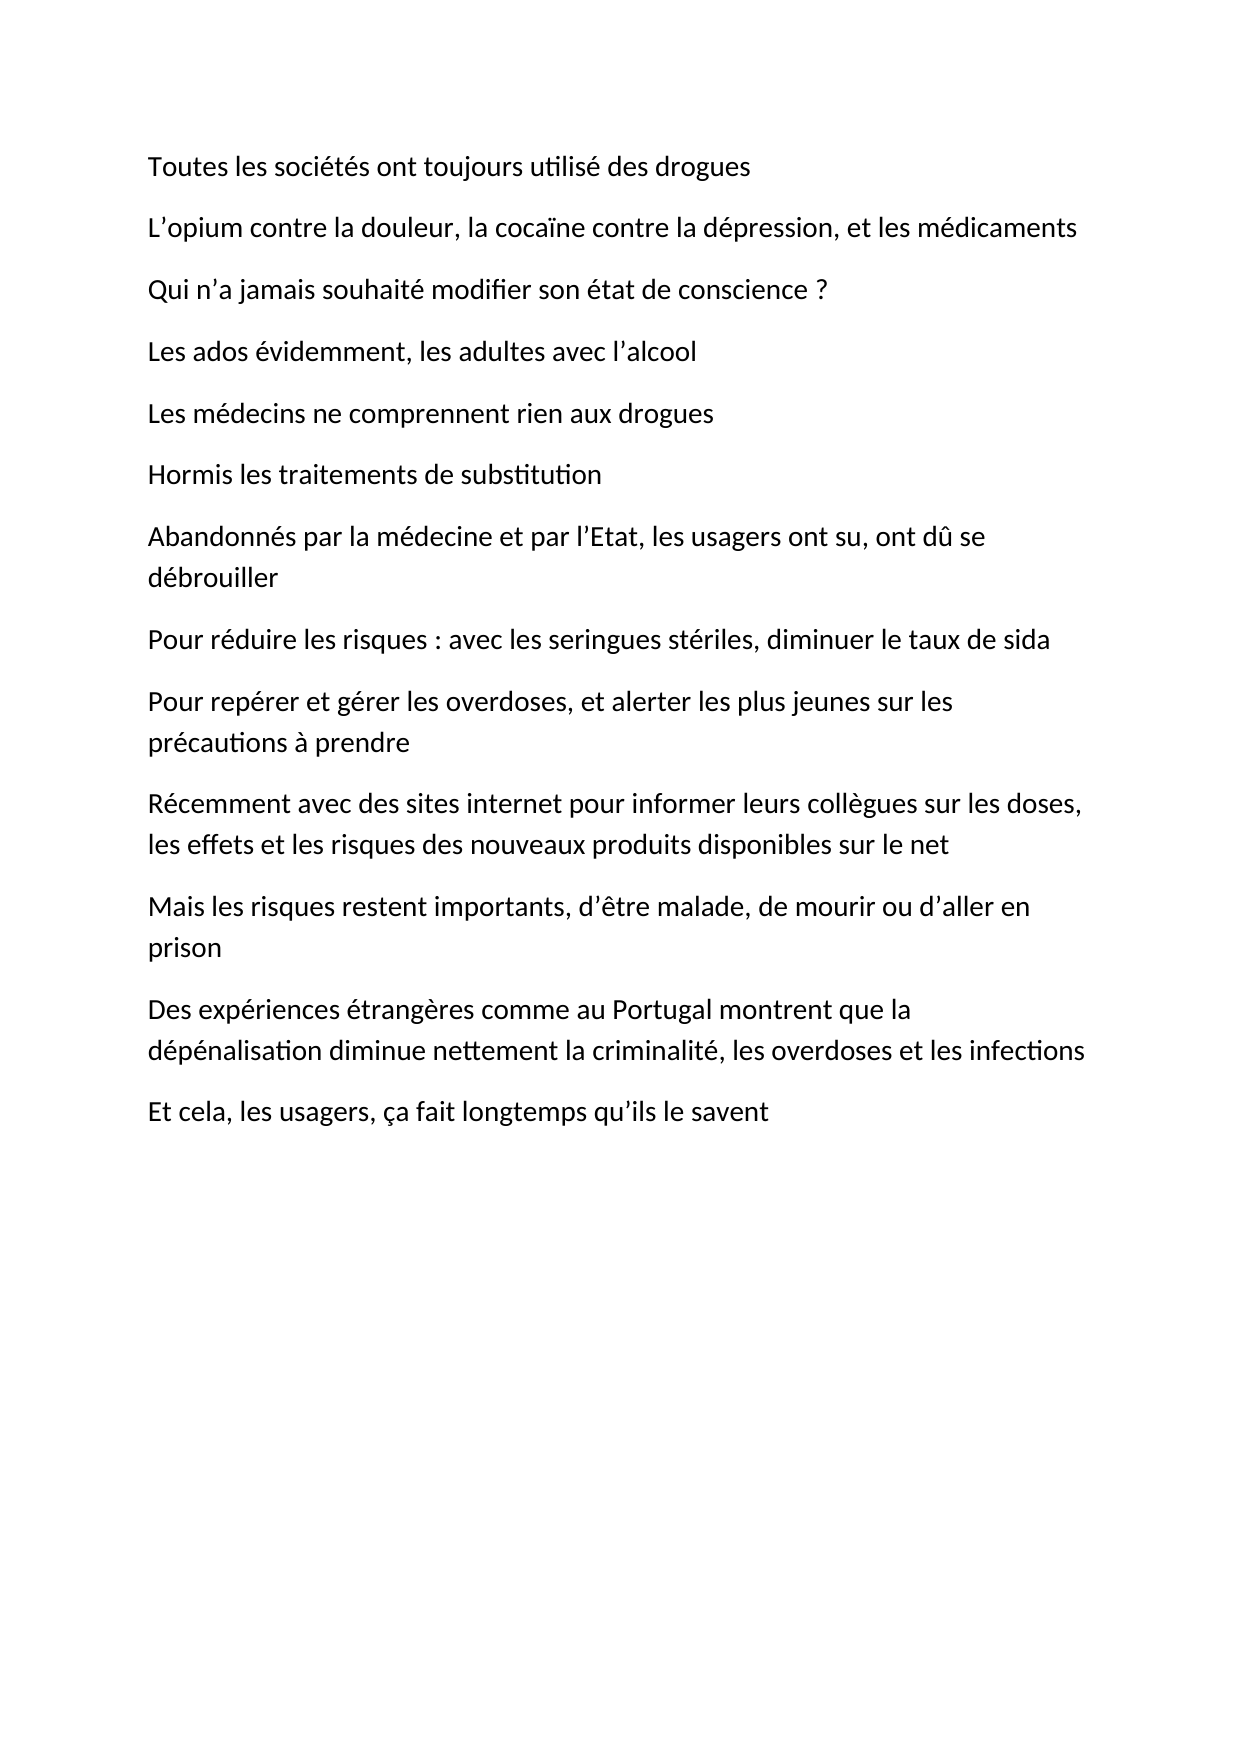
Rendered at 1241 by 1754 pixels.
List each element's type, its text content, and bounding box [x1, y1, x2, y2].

text Hormis les traitements de substitution [148, 456, 1093, 492]
text Des expériences étrangères comme au Portugal montrent que la dépénalisation diminue nettement la criminalité, les overdoses et les infections [148, 991, 1093, 1067]
text Qui n’a jamais souhaité modifier son état de conscience ? [148, 271, 1093, 307]
text Les ados évidemment, les adultes avec l’alcool [148, 333, 1093, 368]
text Les médecins ne comprennent rien aux drogues [148, 395, 1093, 430]
text Pour réduire les risques : avec les seringues stériles, diminuer le taux de sida [148, 621, 1093, 657]
text Mais les risques restent importants, d’être malade, de mourir ou d’aller en prison [148, 888, 1093, 965]
text Pour repérer et gérer les overdoses, et alerter les plus jeunes sur les précautions à prendre [148, 683, 1093, 759]
text Et cela, les usagers, ça fait longtemps qu’ils le savent [148, 1093, 1093, 1129]
text Récemment avec des sites internet pour informer leurs collègues sur les doses, les effets et les risques des nouveaux produits disponibles sur le net [148, 785, 1093, 862]
text L’opium contre la douleur, la cocaïne contre la dépression, et les médicaments [148, 209, 1093, 245]
text Abandonnés par la médecine et par l’Etat, les usagers ont su, ont dû se débrouiller [148, 518, 1093, 595]
text Toutes les sociétés ont toujours utilisé des drogues [148, 148, 1093, 183]
